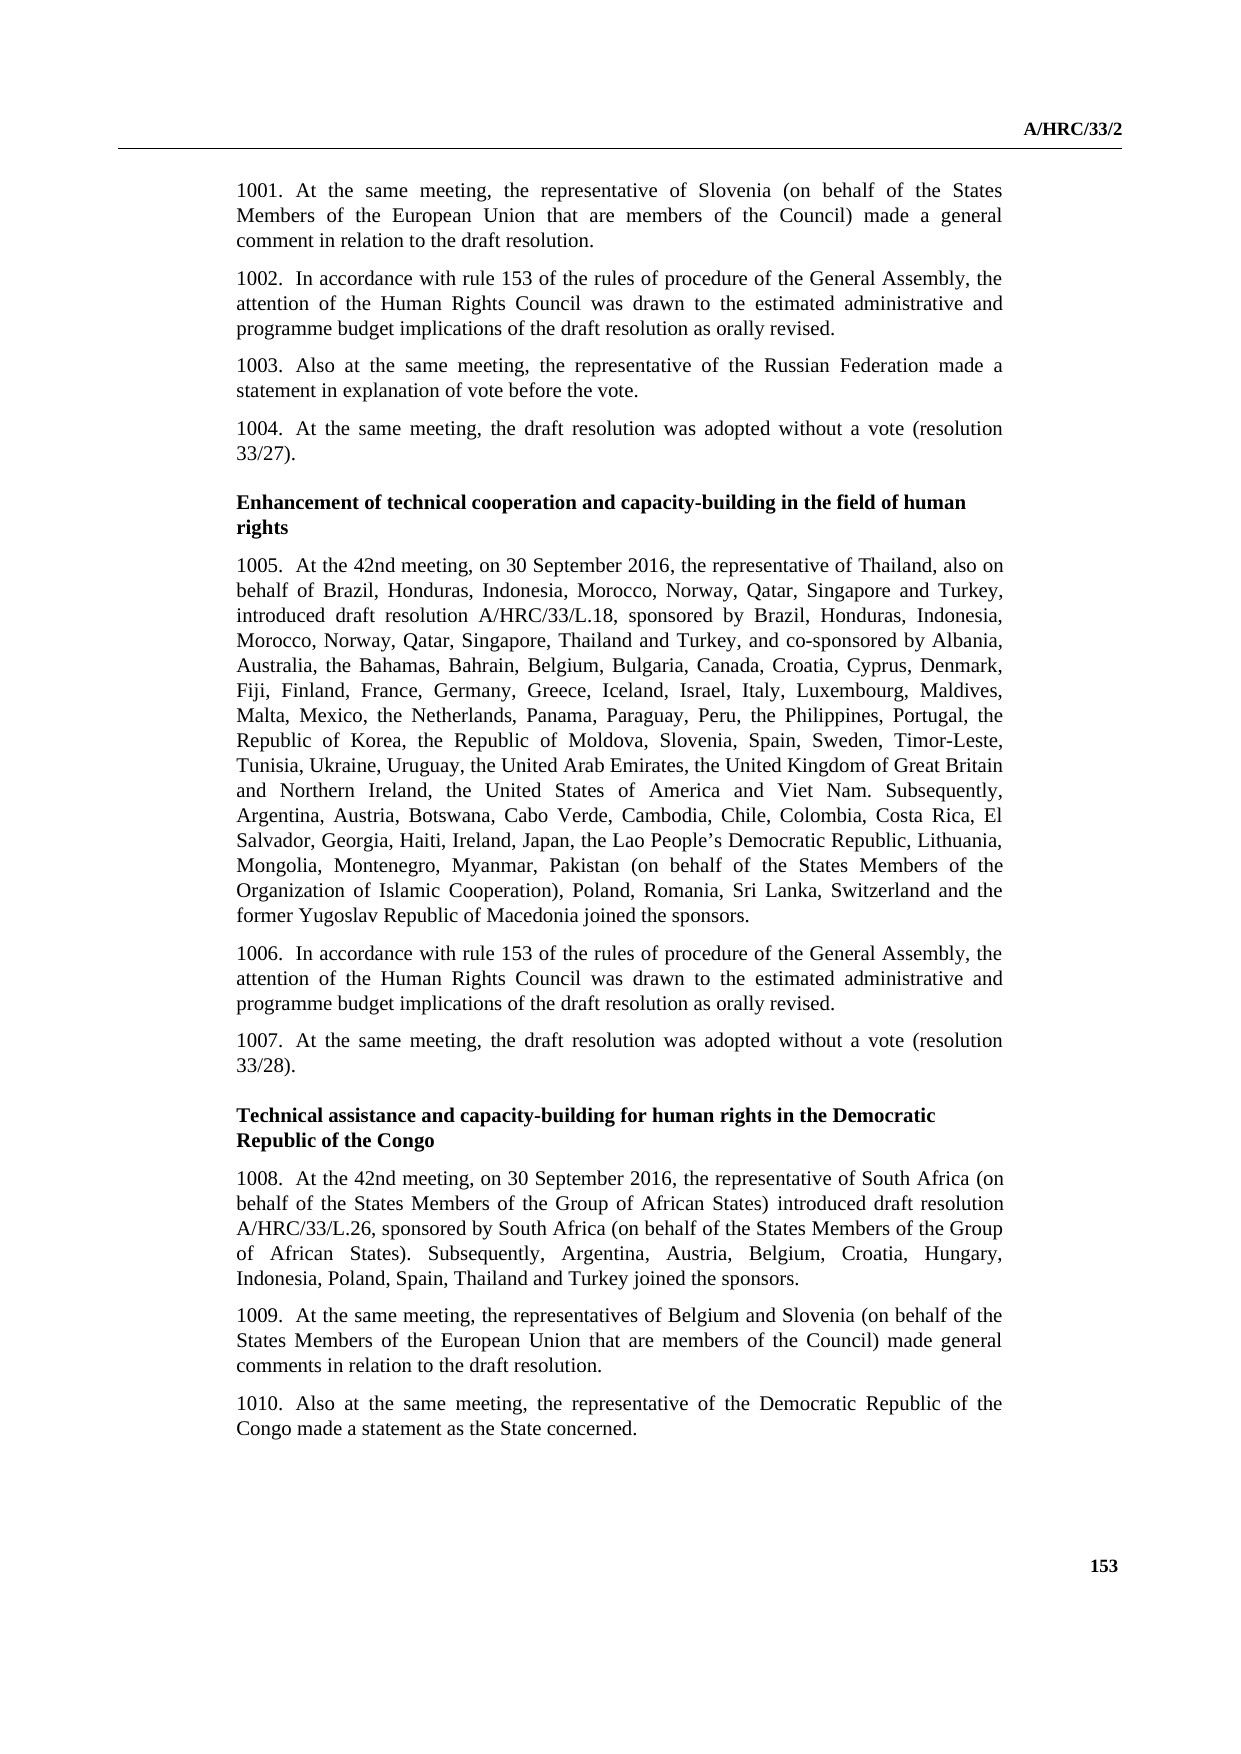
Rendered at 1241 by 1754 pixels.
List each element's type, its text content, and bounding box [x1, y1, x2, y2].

text Technical assistance and capacity-building for human rights in the Democratic Republic of the Congo [118, 1102, 1004, 1152]
text Enhancement of technical cooperation and capacity-building in the field of human rights [118, 490, 1004, 540]
text 1008. At the 42nd meeting, on 30 September 2016, the representative of South Africa (on behalf of the States Members of the Group of African States) introduced draft resolution A/HRC/33/L.26, sponsored by South Africa (on behalf of the States Members of the Group of African States). Subsequently, Argentina, Austria, Belgium, Croatia, Hungary, Indonesia, Poland, Spain, Thailand and Turkey joined the sponsors. [236, 1165, 1004, 1290]
text 1003. Also at the same meeting, the representative of the Russian Federation made a statement in explanation of vote before the vote. [236, 352, 1004, 402]
text 1005. At the 42nd meeting, on 30 September 2016, the representative of Thailand, also on behalf of Brazil, Honduras, Indonesia, Morocco, Norway, Qatar, Singapore and Turkey, introduced draft resolution A/HRC/33/L.18, sponsored by Brazil, Honduras, Indonesia, Morocco, Norway, Qatar, Singapore, Thailand and Turkey, and co-sponsored by Albania, Australia, the Bahamas, Bahrain, Belgium, Bulgaria, Canada, Croatia, Cyprus, Denmark, Fiji, Finland, France, Germany, Greece, Iceland, Israel, Italy, Luxembourg, Maldives, Malta, Mexico, the Netherlands, Panama, Paraguay, Peru, the Philippines, Portugal, the Republic of Korea, the Republic of Moldova, Slovenia, Spain, Sweden, Timor-Leste, Tunisia, Ukraine, Uruguay, the United Arab Emirates, the United Kingdom of Great Britain and Northern Ireland, the United States of America and Viet Nam. Subsequently, Argentina, Austria, Botswana, Cabo Verde, Cambodia, Chile, Colombia, Costa Rica, El Salvador, Georgia, Haiti, Ireland, Japan, the Lao People’s Democratic Republic, Lithuania, Mongolia, Montenegro, Myanmar, Pakistan (on behalf of the States Members of the Organization of Islamic Cooperation), Poland, Romania, Sri Lanka, Switzerland and the former Yugoslav Republic of Macedonia joined the sponsors. [236, 552, 1004, 927]
text 1009. At the same meeting, the representatives of Belgium and Slovenia (on behalf of the States Members of the European Union that are members of the Council) made general comments in relation to the draft resolution. [236, 1302, 1004, 1377]
text 1007. At the same meeting, the draft resolution was adopted without a vote (resolution 33/28). [236, 1027, 1004, 1077]
text 1010. Also at the same meeting, the representative of the Democratic Republic of the Congo made a statement as the State concerned. [236, 1390, 1004, 1440]
text 1001. At the same meeting, the representative of Slovenia (on behalf of the States Members of the European Union that are members of the Council) made a general comment in relation to the draft resolution. [236, 177, 1004, 252]
text 1002. In accordance with rule 153 of the rules of procedure of the General Assembly, the attention of the Human Rights Council was drawn to the estimated administrative and programme budget implications of the draft resolution as orally revised. [236, 265, 1004, 340]
text 1004. At the same meeting, the draft resolution was adopted without a vote (resolution 33/27). [236, 415, 1004, 465]
text 1006. In accordance with rule 153 of the rules of procedure of the General Assembly, the attention of the Human Rights Council was drawn to the estimated administrative and programme budget implications of the draft resolution as orally revised. [236, 940, 1004, 1015]
